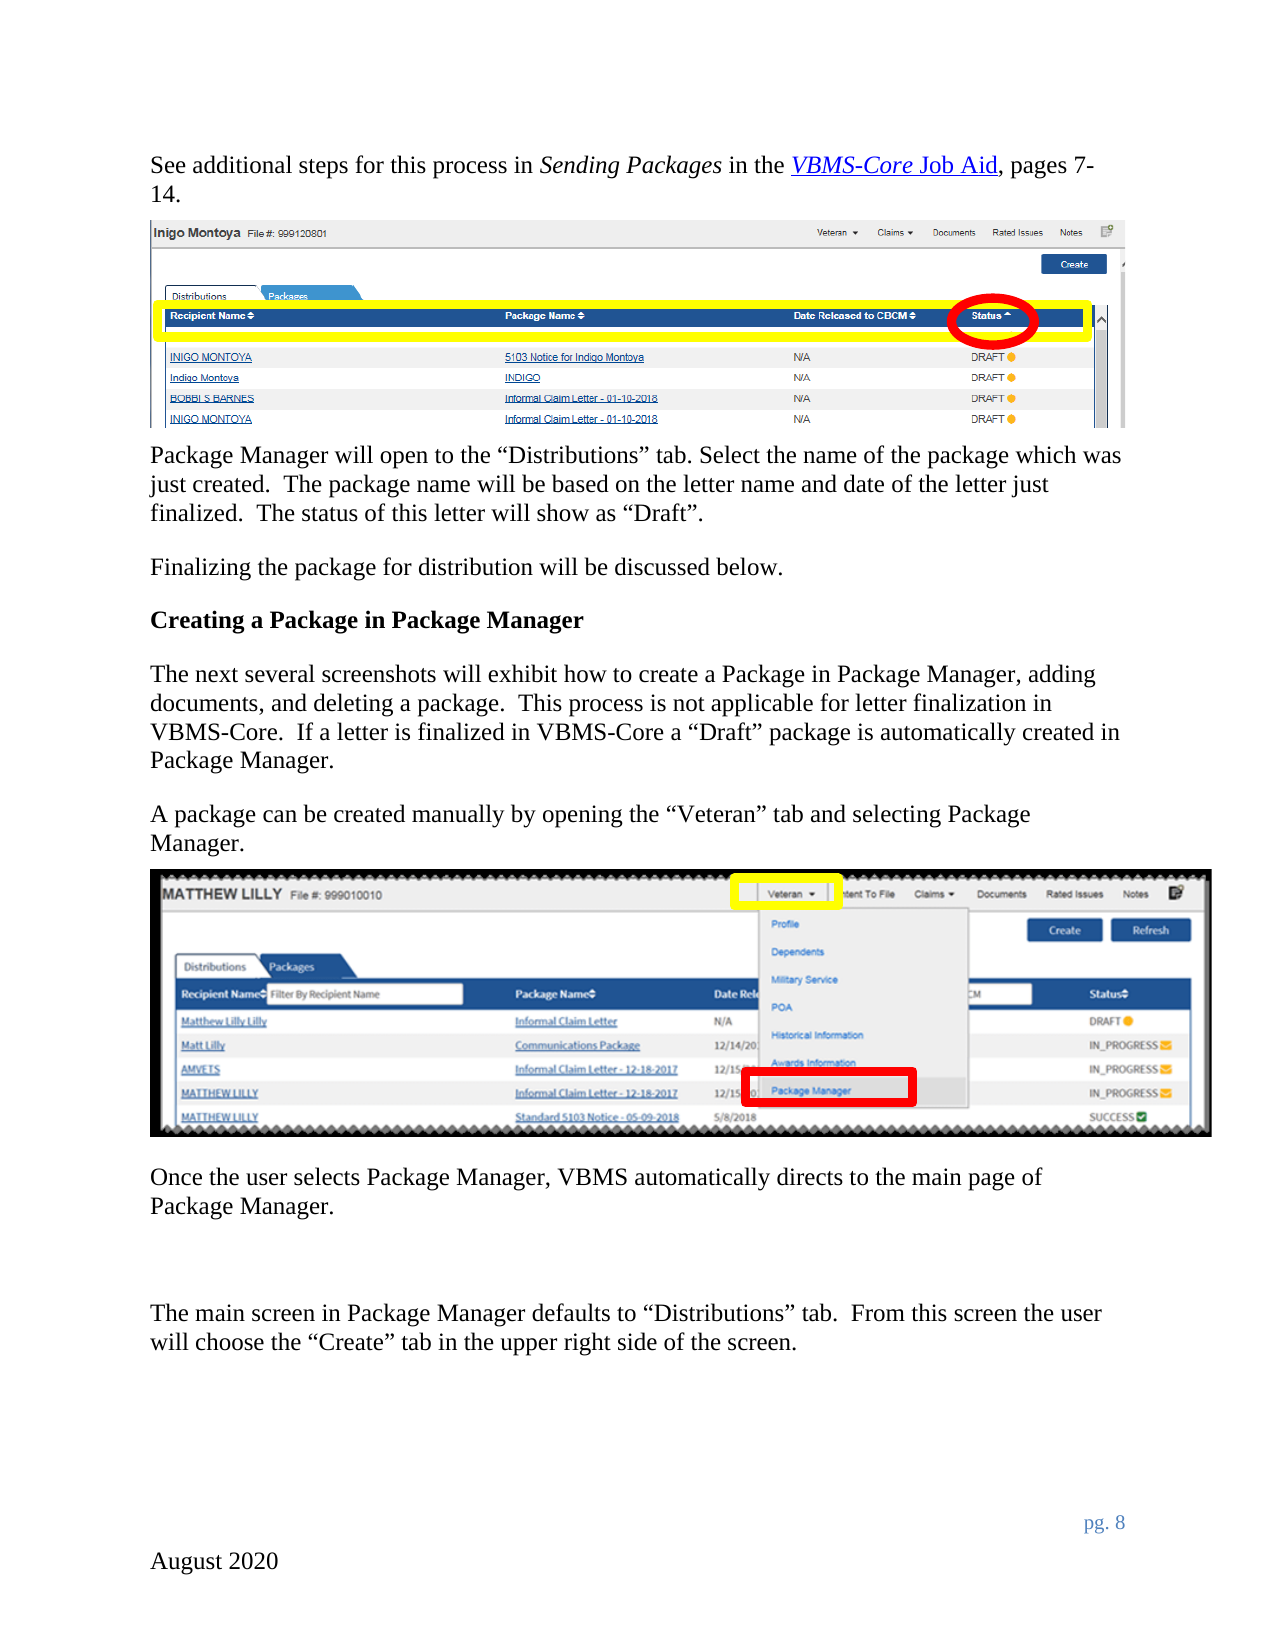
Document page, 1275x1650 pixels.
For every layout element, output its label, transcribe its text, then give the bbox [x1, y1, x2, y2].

picture [150, 220, 1125, 428]
text Package Manager will open to the “Distributions” tab. Select the name of the package which was just created. The package name will be based on the letter name and date of the letter just finalized. The status of this letter will show as “Draft”. [150, 440, 1125, 527]
text Creating a Package in Package Manager [150, 605, 1125, 634]
text Once the user selects Package Manager, VBMS automatically directs to the main page of Package Manager. [150, 1162, 1125, 1219]
text A package can be created manually by opening the “Veteran” tab and selecting Package Manager. [150, 799, 1125, 857]
text The main screen in Package Manager defaults to “Distributions” tab. From this screen the user will choose the “Create” tab in the upper right side of the screen. [150, 1298, 1125, 1356]
text The next several screenshots will exhibit how to create a Package in Package Manager, adding documents, and deleting a package. This process is not applicable for letter finalization in VBMS-Core. If a letter is finalized in VBMS-Core a “Draft” package is automatically created in Package Manager. [150, 659, 1125, 774]
text Finalizing the package for distribution will be discussed below. [150, 552, 1125, 580]
text See additional steps for this process in Sending Packages in the VBMS-Core Job Aid, pages 7-14. [150, 150, 1125, 207]
